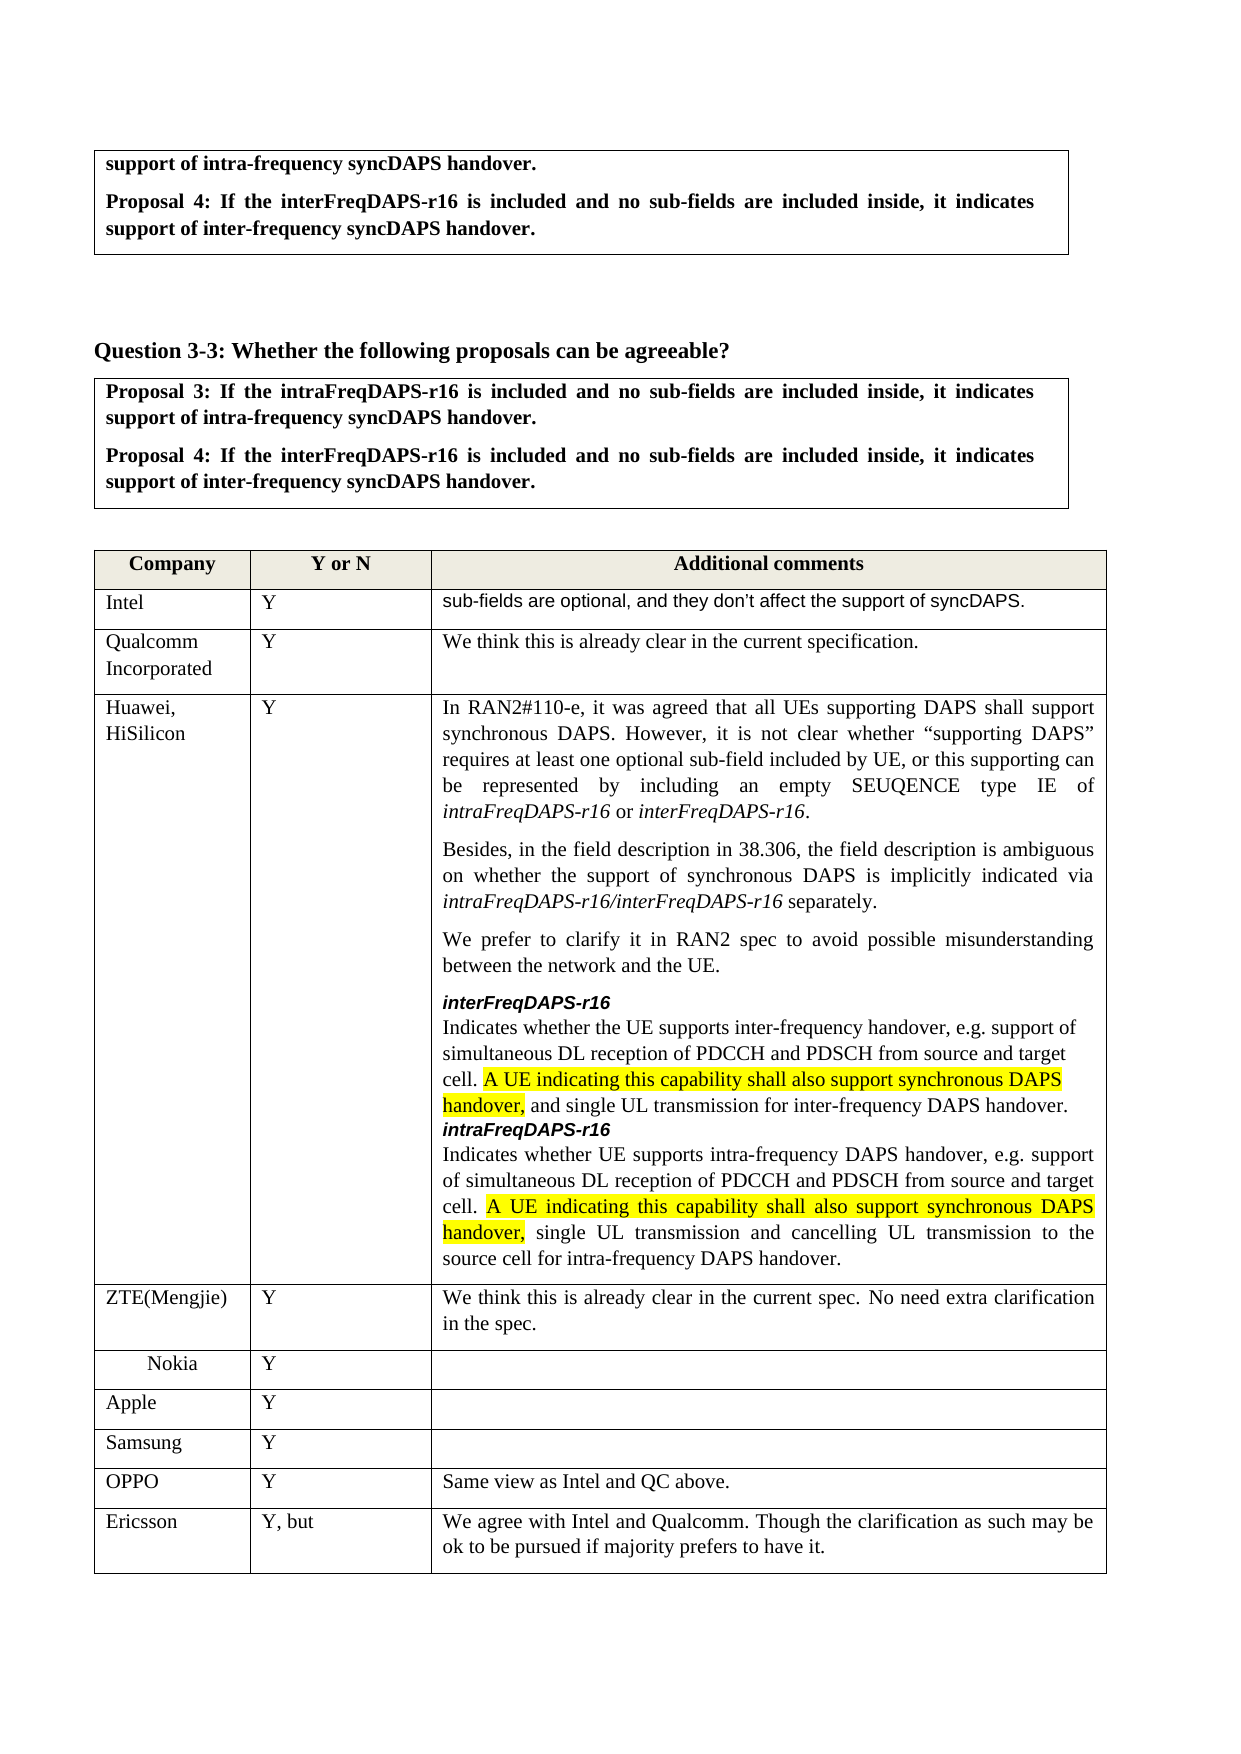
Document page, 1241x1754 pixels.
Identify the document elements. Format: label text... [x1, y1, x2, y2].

table_cell Y [251, 1285, 431, 1349]
table_header Company [95, 551, 250, 589]
table_header Additional comments [432, 551, 1106, 589]
table_cell Y [251, 590, 431, 628]
table_cell Y [251, 1390, 431, 1428]
table_cell We think this is already clear in the current specification. [432, 630, 1106, 694]
table_cell Huawei, HiSilicon [95, 695, 250, 1284]
table_cell Samsung [95, 1430, 250, 1468]
table_cell [432, 1351, 1106, 1389]
table_cell Qualcomm Incorporated [95, 630, 250, 694]
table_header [95, 151, 1068, 254]
table_cell [432, 1430, 1106, 1468]
table_cell Same view as Intel and QC above. [432, 1469, 1106, 1507]
table_cell We think this is already clear in the current spec. No need extra clarification in the spec. [432, 1285, 1106, 1349]
table_cell Y [251, 630, 431, 694]
table_cell [432, 1390, 1106, 1428]
text Question 3-3: Whether the following proposals can be agreeable? [94, 337, 1128, 363]
table_cell sub-fields are optional, and they don’t affect the support of syncDAPS. [432, 590, 1106, 628]
table_header Y or N [251, 551, 431, 589]
table_cell ZTE(Mengjie) [95, 1285, 250, 1349]
table_cell Intel [95, 590, 250, 628]
table_cell OPPO [95, 1469, 250, 1507]
table_cell Nokia [95, 1351, 250, 1389]
table_cell Ericsson [95, 1509, 250, 1573]
table_cell Y [251, 695, 431, 1284]
table_cell Y [251, 1351, 431, 1389]
table_cell Y [251, 1430, 431, 1468]
table_header Proposal 3: If the intraFreqDAPS-r16 is included and no sub-fields are included inside, it indicates support of intra-frequency syncDAPS handover. Proposal 4: If the interFreqDAPS-r16 is included and no sub-fields are included inside, it indicates support of inter-frequency syncDAPS handover. [95, 379, 1068, 507]
table_cell We agree with Intel and Qualcomm. Though the clarification as such may be ok to be pursued if majority prefers to have it. [432, 1509, 1106, 1573]
table_cell In RAN2#110-e, it was agreed that all UEs supporting DAPS shall support synchronous DAPS. However, it is not clear whether “supporting DAPS” requires at least one optional sub-field included by UE, or this supporting can be represented by including an empty SEUQENCE type IE of intraFreqDAPS-r16 or interFreqDAPS-r16. Besides, in the field description in 38.306, the field description is ambiguous on whether the support of synchronous DAPS is implicitly indicated via intraFreqDAPS-r16/interFreqDAPS-r16 separately. We prefer to clarify it in RAN2 spec to avoid possible misunderstanding between the network and the UE. interFreqDAPS-r16 Indicates whether the UE supports inter-frequency handover, e.g. support of simultaneous DL reception of PDCCH and PDSCH from source and target cell. A UE indicating this capability shall also support synchronous DAPS handover, and single UL transmission for inter-frequency DAPS handover. intraFreqDAPS-r16 Indicates whether UE supports intra-frequency DAPS handover, e.g. support of simultaneous DL reception of PDCCH and PDSCH from source and target cell. A UE indicating this capability shall also support synchronous DAPS handover, single UL transmission and cancelling UL transmission to the source cell for intra-frequency DAPS handover. [432, 695, 1106, 1284]
table_cell Y [251, 1469, 431, 1507]
table_cell Apple [95, 1390, 250, 1428]
table_cell Y, but [251, 1509, 431, 1573]
